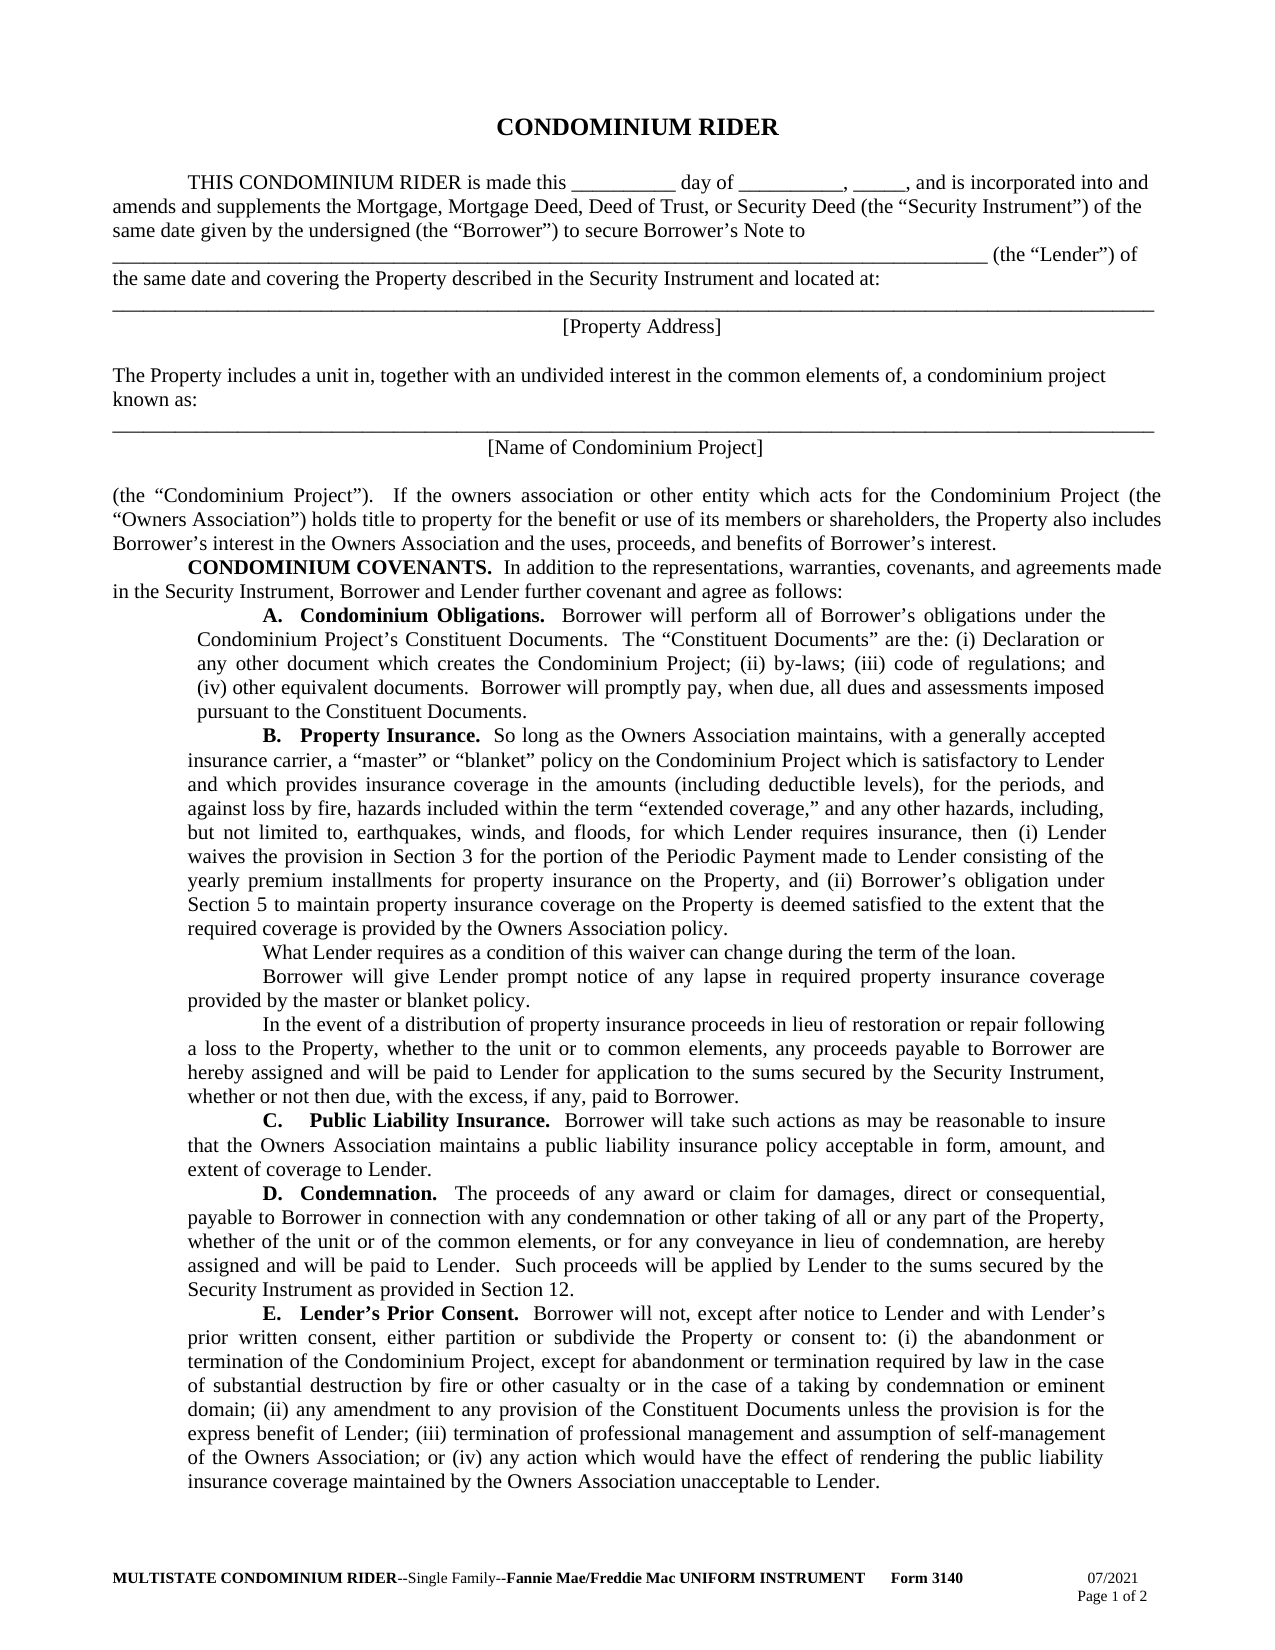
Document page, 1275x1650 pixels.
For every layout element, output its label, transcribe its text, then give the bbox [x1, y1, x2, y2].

list Lender’s Prior Consent. Borrower will not, except after notice to Lender and with Lender’s prior written consent, either partition or subdivide the Property or consent to: (i) the abandonment or termination of the Condominium Project, except for abandonment or termination required by law in the case of substantial destruction by fire or other casualty or in the case of a taking by condemnation or eminent domain; (ii) any amendment to any provision of the Constituent Documents unless the provision is for the express benefit of Lender; (iii) termination of professional management and assumption of self-management of the Owners Association; or (iv) any action which would have the effect of rendering the public liability insurance coverage maintained by the Owners Association unacceptable to Lender. [187, 1301, 1106, 1493]
text Borrower will give Lender prompt notice of any lapse in required property insurance coverage provided by the master or blanket policy. [187, 964, 1106, 1012]
list Condemnation. The proceeds of any award or claim for damages, direct or consequential, payable to Borrower in connection with any condemnation or other taking of all or any part of the Property, whether of the unit or of the common elements, or for any conveyance in lieu of condemnation, are hereby assigned and will be paid to Lender. Such proceeds will be applied by Lender to the sums secured by the Security Instrument as provided in Section 12. [187, 1181, 1106, 1301]
text THIS CONDOMINIUM RIDER is made this __________ day of __________, _____, and is incorporated into and amends and supplements the Mortgage, Mortgage Deed, Deed of Trust, or Security Deed (the “Security Instrument”) of the same date given by the undersigned (the “Borrower”) to secure Borrower’s Note to ____________________________________________________________________________________ (the “Lender”) of the same date and covering the Property described in the Security Instrument and located at: [112, 170, 1162, 290]
list Public Liability Insurance. Borrower will take such actions as may be reasonable to insure that the Owners Association maintains a public liability insurance policy acceptable in form, amount, and extent of coverage to Lender. [187, 1108, 1106, 1181]
text ____________________________________________________________________________________________________ [112, 411, 1162, 435]
text A. Condominium Obligations. Borrower will perform all of Borrower’s obligations under the Condominium Project’s Constituent Documents. The “Constituent Documents” are the: (i) Declaration or any other document which creates the Condominium Project; (ii) by-laws; (iii) code of regulations; and (iv) other equivalent documents. Borrower will promptly pay, when due, all dues and assessments imposed pursuant to the Constituent Documents. [197, 603, 1106, 723]
text The Property includes a unit in, together with an undivided interest in the common elements of, a condominium project known as: [112, 362, 1162, 411]
text [Name of Condominium Project] [112, 435, 1162, 459]
title CONDOMINIUM RIDER [112, 112, 1162, 141]
text In the event of a distribution of property insurance proceeds in lieu of restoration or repair following a loss to the Property, whether to the unit or to common elements, any proceeds payable to Borrower are hereby assigned and will be paid to Lender for application to the sums secured by the Security Instrument, whether or not then due, with the excess, if any, paid to Borrower. [187, 1012, 1106, 1108]
list Property Insurance. So long as the Owners Association maintains, with a generally accepted insurance carrier, a “master” or “blanket” policy on the Condominium Project which is satisfactory to Lender and which provides insurance coverage in the amounts (including deductible levels), for the periods, and against loss by fire, hazards included within the term “extended coverage,” and any other hazards, including, but not limited to, earthquakes, winds, and floods, for which Lender requires insurance, then (i) Lender waives the provision in Section 3 for the portion of the Periodic Payment made to Lender consisting of the yearly premium installments for property insurance on the Property, and (ii) Borrower’s obligation under Section 5 to maintain property insurance coverage on the Property is deemed satisfied to the extent that the required coverage is provided by the Owners Association policy. [187, 723, 1106, 940]
text ____________________________________________________________________________________________________ [112, 290, 1162, 314]
text (the “Condominium Project”). If the owners association or other entity which acts for the Condominium Project (the “Owners Association”) holds title to property for the benefit or use of its members or shareholders, the Property also includes Borrower’s interest in the Owners Association and the uses, proceeds, and benefits of Borrower’s interest. [112, 483, 1162, 555]
text What Lender requires as a condition of this waiver can change during the term of the loan. [187, 940, 1106, 964]
text [Property Address] [112, 314, 1162, 338]
text CONDOMINIUM COVENANTS. In addition to the representations, warranties, covenants, and agreements made in the Security Instrument, Borrower and Lender further covenant and agree as follows: [112, 555, 1162, 603]
